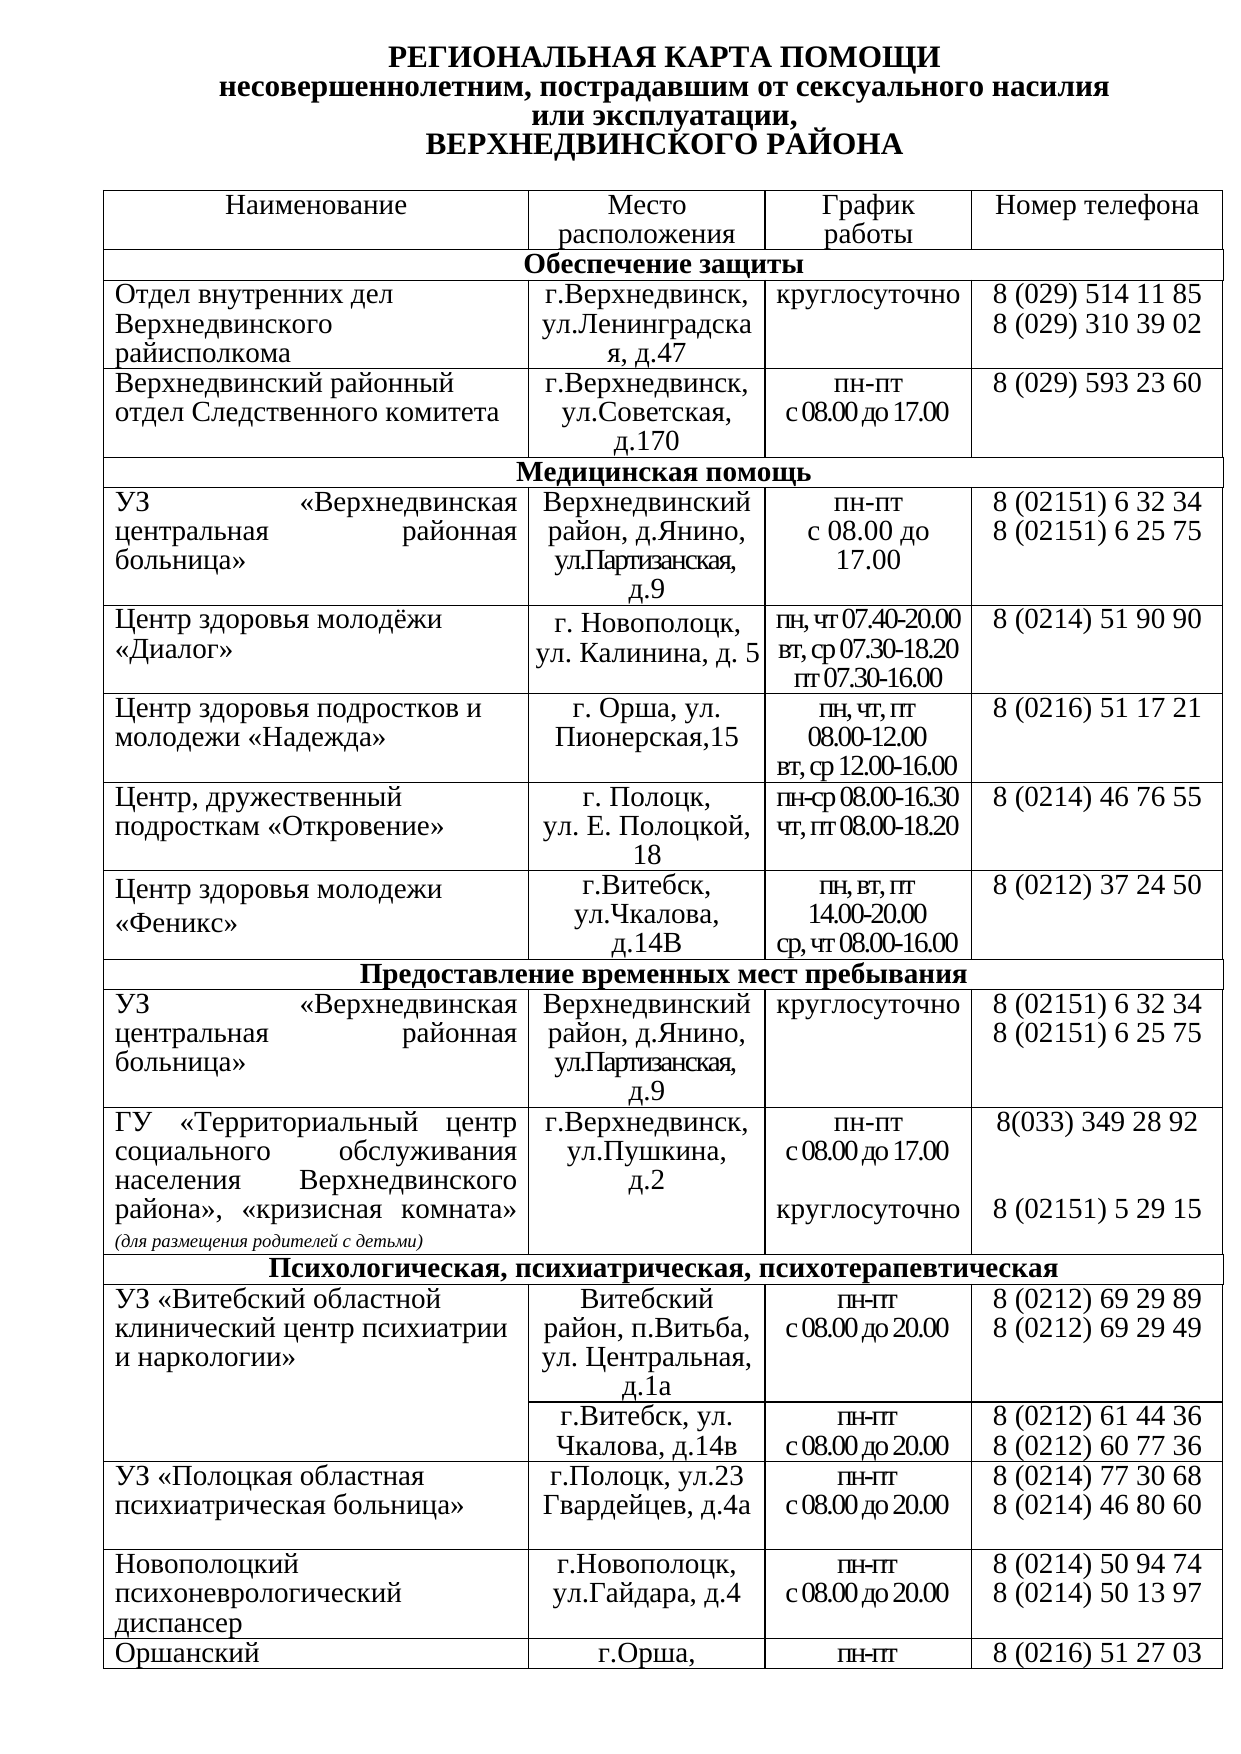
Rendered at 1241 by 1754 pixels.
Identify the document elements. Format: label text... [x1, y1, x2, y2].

table_cell Центр, дружественный подросткам «Откровение» [104, 783, 528, 870]
text ВЕРХНЕДВИНСКОГО РАЙОНА [177, 131, 1152, 161]
table_cell 8 (029) 514 11 85 8 (029) 310 39 02 [972, 281, 1222, 368]
table_cell Центр здоровья молодёжи «Диалог» [104, 606, 528, 693]
text или эксплуатации, [177, 102, 1152, 131]
table_cell пн, чт, пт 08.00-12.00 вт, ср 12.00-16.00 [766, 694, 971, 782]
table_cell 8 (0212) 37 24 50 [972, 871, 1222, 959]
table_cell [766, 1639, 971, 1668]
table_cell г.Верхнедвинск, ул.Пушкина, д.2 [529, 1108, 764, 1253]
table_cell 8 (0212) 61 44 36 8 (0212) 60 77 36 [972, 1403, 1222, 1461]
table_cell ГУ «Территориальный центр социального обслуживания населения Верхнедвинского района», «кризисная комната» (для размещения родителей с детьми) [104, 1108, 528, 1253]
table_cell пн, вт, пт 14.00-20.00 ср, чт 08.00-16.00 [766, 871, 971, 959]
table_cell круглосуточно [766, 281, 971, 368]
table_cell УЗ «Верхнедвинская центральная районная больница» [104, 488, 528, 604]
table_cell Предоставление временных мест пребывания [104, 960, 1223, 989]
table_cell пн-пт с 08.00 до 17.00 [766, 488, 971, 604]
table_cell г.Верхнедвинск, ул.Советская, д.170 [529, 369, 764, 457]
table_header График работы [766, 191, 971, 249]
table_cell пн-пт с 08.00 до 20.00 [766, 1403, 971, 1461]
table_cell Новополоцкий психоневрологический диспансер [104, 1550, 528, 1638]
table_cell г.Верхнедвинск, ул.Ленинградская, д.47 [529, 281, 764, 368]
table_cell 8 (0212) 69 29 89 8 (0212) 69 29 49 [972, 1285, 1222, 1401]
table_cell г.Витебск, ул. Чкалова, д.14в [529, 1403, 764, 1461]
table_cell Обеспечение защиты [104, 250, 1223, 279]
table_cell Отдел внутренних дел Верхнедвинского райисполкома [104, 281, 528, 368]
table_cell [104, 1639, 528, 1668]
table_cell пн-ср 08.00-16.30 чт, пт 08.00-18.20 [766, 783, 971, 870]
table_cell Медицинская помощь [104, 458, 1223, 487]
table_cell УЗ «Полоцкая областная психиатрическая больница» [104, 1462, 528, 1549]
table_cell 8 (0214) 51 90 90 [972, 606, 1222, 693]
table_cell г.Витебск, ул.Чкалова, д.14В [529, 871, 764, 959]
table_cell 8 (02151) 6 32 34 8 (02151) 6 25 75 [972, 990, 1222, 1107]
table_cell круглосуточно [766, 990, 971, 1107]
table_cell г.Полоцк, ул.23 Гвардейцев, д.4а [529, 1462, 764, 1549]
table_cell УЗ «Витебский областной клинический центр психиатрии и наркологии» [104, 1285, 528, 1461]
table_cell Верхнедвинский район, д.Янино, ул.Партизанская, д.9 [529, 990, 764, 1107]
table_cell г. Новополоцк, ул. Калинина, д. 5 [529, 606, 764, 693]
table_cell г. Полоцк, ул. Е. Полоцкой, 18 [529, 783, 764, 870]
table_header Место расположения [529, 191, 764, 249]
table_header Номер телефона [972, 191, 1222, 249]
table_cell пн-пт с 08.00 до 20.00 [766, 1462, 971, 1549]
table_cell Центр здоровья подростков и молодежи «Надежда» [104, 694, 528, 782]
table_cell УЗ «Верхнедвинская центральная районная больница» [104, 990, 528, 1107]
table_cell 8 (02151) 6 32 34 8 (02151) 6 25 75 [972, 488, 1222, 604]
table_cell Психологическая, психиатрическая, психотерапевтическая [104, 1255, 1223, 1284]
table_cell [529, 1639, 764, 1668]
table_cell 8 (0214) 46 76 55 [972, 783, 1222, 870]
table_cell 8 (0214) 77 30 68 8 (0214) 46 80 60 [972, 1462, 1222, 1549]
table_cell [766, 1550, 971, 1638]
table_cell пн-пт с 08.00 до 17.00 круглосуточно [766, 1108, 971, 1253]
table_cell 8(033) 349 28 92 8 (02151) 5 29 15 [972, 1108, 1222, 1253]
table_cell Верхнедвинский районный отдел Следственного комитета [104, 369, 528, 457]
table_cell Витебский район, п.Витьба, ул. Центральная, д.1а [529, 1285, 764, 1401]
table_cell Центр здоровья молодежи «Феникс» [104, 871, 528, 959]
table_cell Верхнедвинский район, д.Янино, ул.Партизанская, д.9 [529, 488, 764, 604]
table_cell 8 (0214) 50 94 74 8 (0214) 50 13 97 [972, 1550, 1222, 1638]
table_cell 8 (029) 593 23 60 [972, 369, 1222, 457]
table_header Наименование [104, 191, 528, 249]
table_cell г. Орша, ул. Пионерская,15 [529, 694, 764, 782]
text РЕГИОНАЛЬНАЯ КАРТА ПОМОЩИ [177, 44, 1152, 73]
table_cell 8 (0216) 51 17 21 [972, 694, 1222, 782]
table_cell пн-пт с 08.00 до 17.00 [766, 369, 971, 457]
table_cell г.Новополоцк, ул.Гайдара, д.4 [529, 1550, 764, 1638]
table_cell 8 (0216) 51 27 03 [972, 1639, 1222, 1668]
table_cell пн-пт с 08.00 до 20.00 [766, 1285, 971, 1401]
table_cell пн, чт 07.40-20.00 вт, ср 07.30-18.20 пт 07.30-16.00 [766, 606, 971, 693]
text несовершеннолетним, пострадавшим от сексуального насилия [177, 73, 1152, 102]
